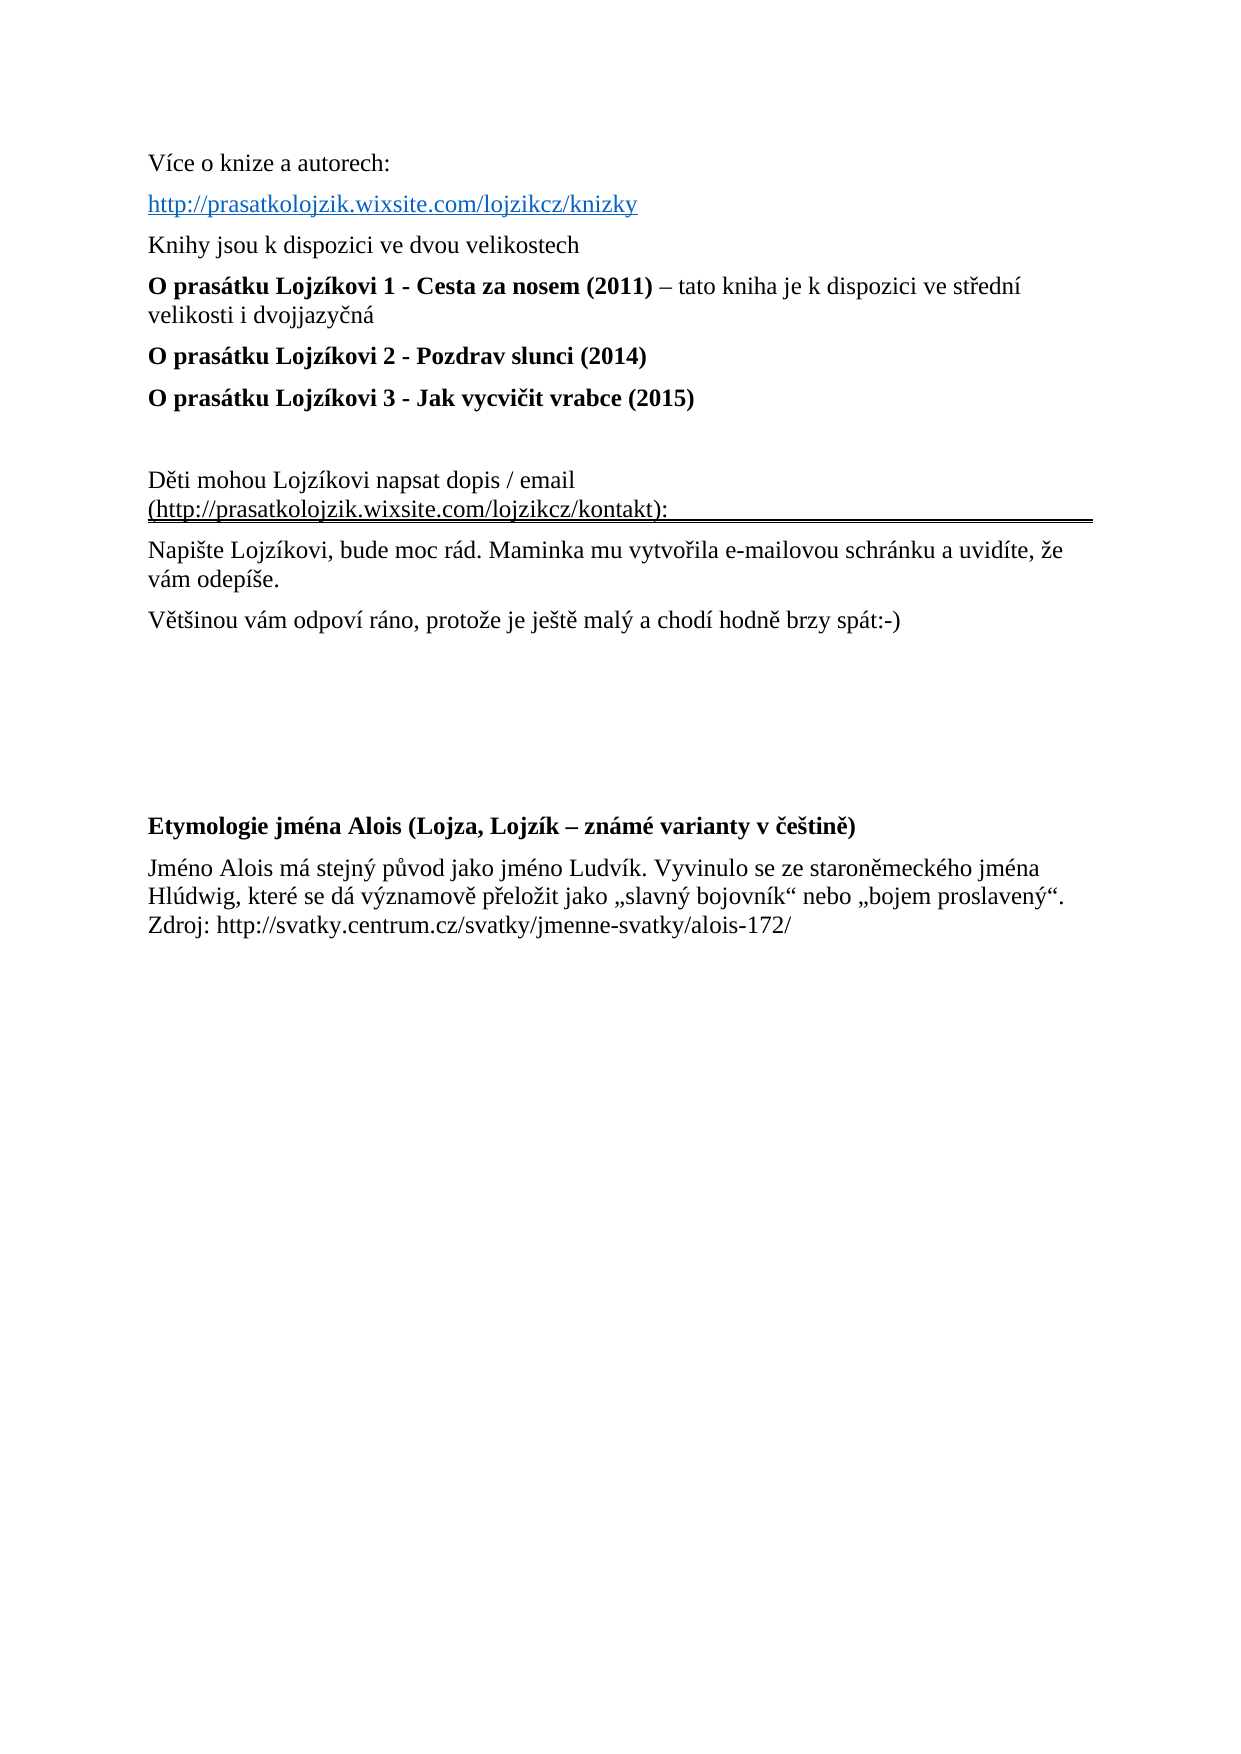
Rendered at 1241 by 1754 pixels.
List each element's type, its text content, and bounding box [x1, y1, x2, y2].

text http://prasatkolojzik.wixsite.com/lojzikcz/knizky [148, 189, 1093, 218]
subtitle Děti mohou Lojzíkovi napsat dopis / email (http://prasatkolojzik.wixsite.com/lojzikcz/kontakt): [148, 465, 1093, 519]
text O prasátku Lojzíkovi 1 - Cesta za nosem (2011) – tato kniha je k dispozici ve střední velikosti i dvojjazyčná [148, 271, 1093, 329]
text Jméno Alois má stejný původ jako jméno Ludvík. Vyvinulo se ze staroněmeckého jména Hlúdwig, které se dá významově přeložit jako „slavný bojovník“ nebo „bojem proslavený“. Zdroj: http://svatky.centrum.cz/svatky/jmenne-svatky/alois-172/ [148, 853, 1093, 939]
text Více o knize a autorech: [148, 148, 1093, 176]
text Knihy jsou k dispozici ve dvou velikostech [148, 230, 1093, 259]
subtitle O prasátku Lojzíkovi 3 - Jak vycvičit vrabce (2015) [148, 383, 1093, 411]
text Etymologie jména Alois (Lojza, Lojzík – známé varianty v češtině) [148, 811, 1093, 840]
subtitle O prasátku Lojzíkovi 2 - Pozdrav slunci (2014) [148, 341, 1093, 370]
text Napište Lojzíkovi, bude moc rád. Maminka mu vytvořila e-mailovou schránku a uvidíte, že vám odepíše. [148, 535, 1093, 593]
text Většinou vám odpoví ráno, protože je ještě malý a chodí hodně brzy spát:-) [148, 605, 1093, 634]
